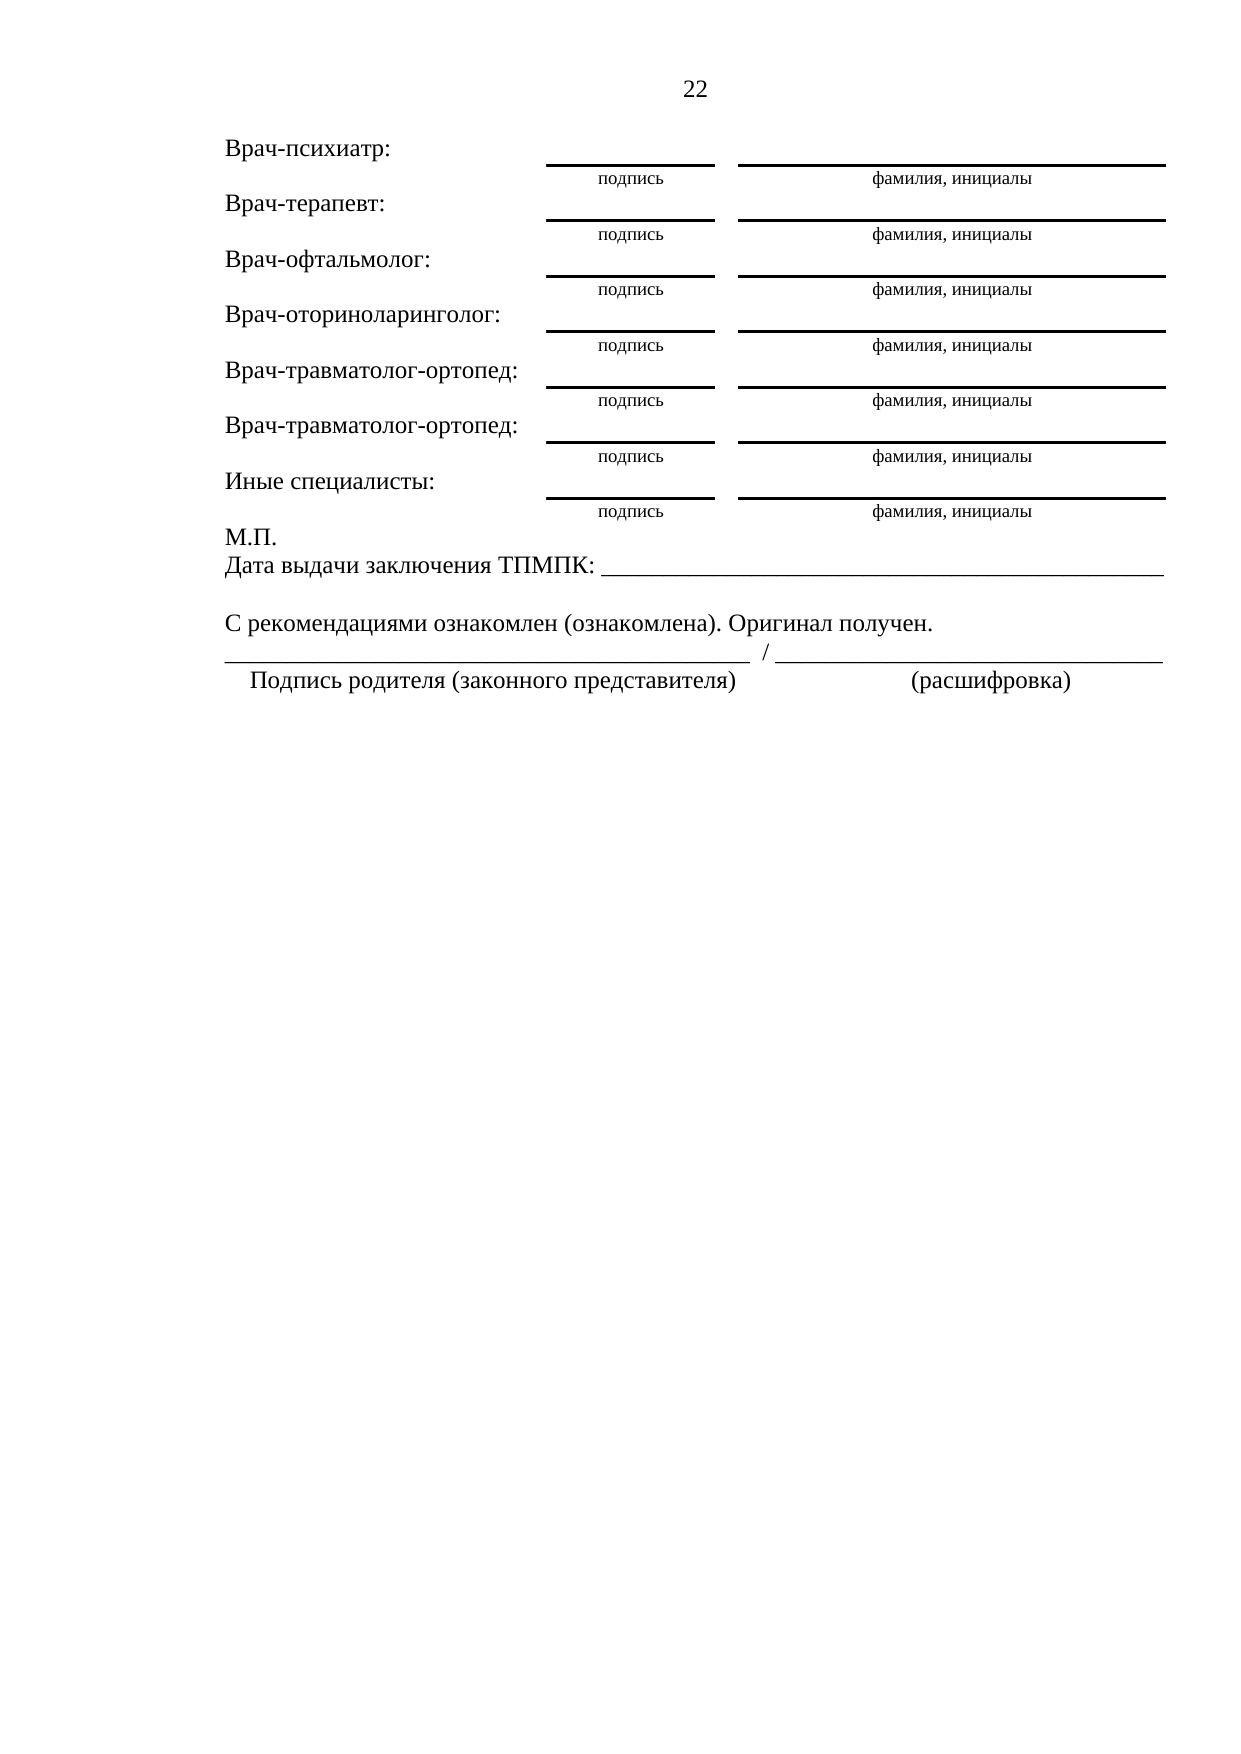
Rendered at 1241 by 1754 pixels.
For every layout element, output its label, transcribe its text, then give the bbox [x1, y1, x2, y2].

text Подпись родителя (законного представителя) (расшифровка) [224, 665, 1166, 694]
text Дата выдачи заключения ТПМПК: _____________________________________________ [224, 550, 1166, 579]
table_cell Врач-оториноларинголог: [213, 300, 535, 355]
table_cell подпись [535, 466, 726, 522]
table_cell фамилия, инициалы [726, 355, 1178, 411]
table_cell подпись [535, 133, 726, 188]
table_cell фамилия, инициалы [726, 411, 1178, 466]
table_cell Врач-травматолог-ортопед: [213, 355, 535, 411]
table_cell подпись [535, 244, 726, 299]
text М.П. [224, 522, 1166, 550]
table_cell Врач-психиатр: [213, 133, 535, 188]
text С рекомендациями ознакомлен (ознакомлена). Оригинал получен. [224, 608, 1166, 637]
table_cell фамилия, инициалы [726, 244, 1178, 299]
table_cell подпись [535, 411, 726, 466]
text __________________________________________ / _______________________________ [224, 637, 1166, 665]
table_cell фамилия, инициалы [726, 133, 1178, 188]
table_cell подпись [535, 300, 726, 355]
table_cell фамилия, инициалы [726, 189, 1178, 244]
table_cell подпись [535, 189, 726, 244]
table_cell подпись [535, 355, 726, 411]
table_cell фамилия, инициалы [726, 466, 1178, 522]
table_cell Иные специалисты: [213, 466, 535, 522]
table_cell Врач-офтальмолог: [213, 244, 535, 299]
table_cell Врач-терапевт: [213, 189, 535, 244]
table_cell фамилия, инициалы [726, 300, 1178, 355]
table_cell Врач-травматолог-ортопед: [213, 411, 535, 466]
